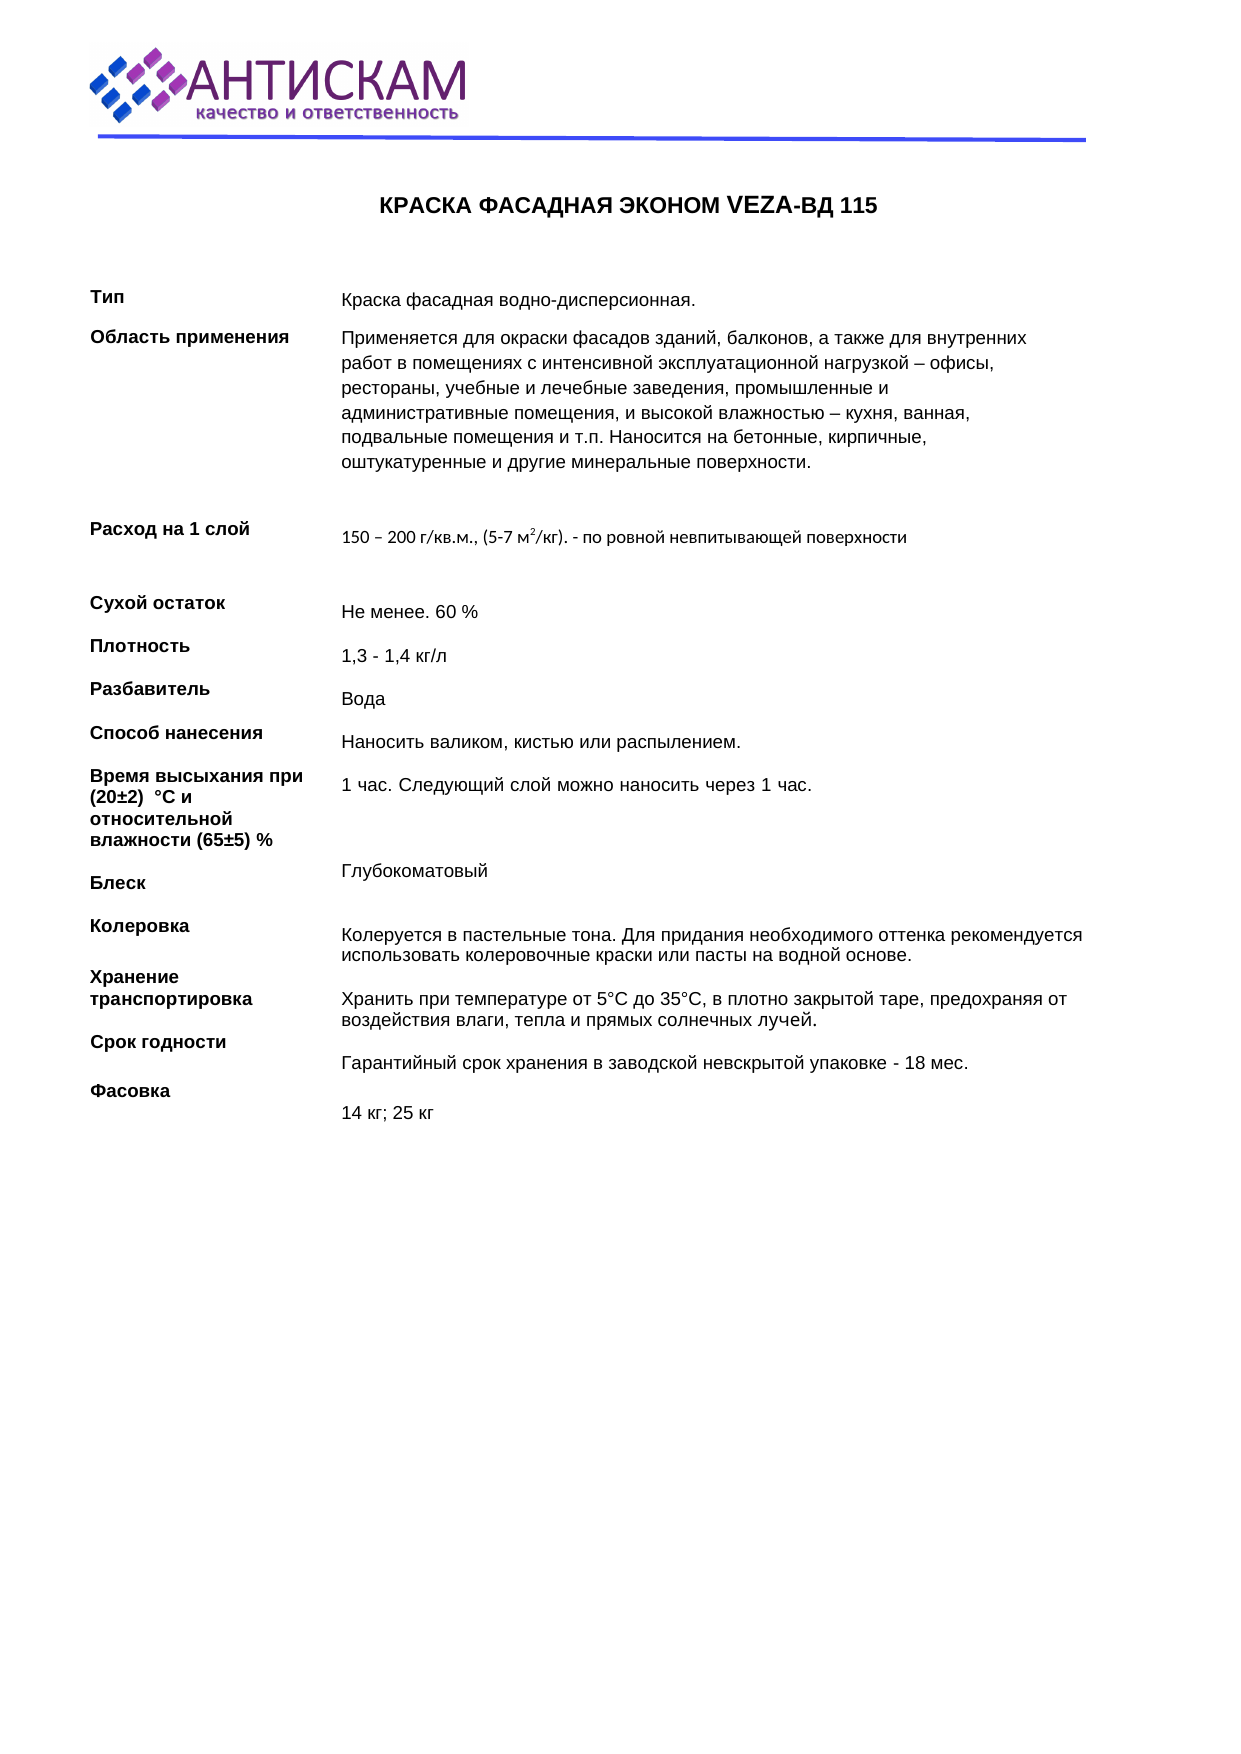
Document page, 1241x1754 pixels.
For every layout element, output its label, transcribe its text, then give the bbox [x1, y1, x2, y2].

text Тип [90, 286, 291, 308]
text Вода [341, 688, 1170, 709]
text Колеровка [89, 915, 305, 937]
text Фасовка [90, 1081, 305, 1102]
text Плотность [89, 635, 305, 657]
text Глубокоматовый [341, 860, 1170, 881]
text Время высыхания при (20±2) °C и относительной влажности (65±5) % [89, 764, 305, 851]
picture [88, 42, 470, 127]
text Применяется для окраски фасадов зданий, балконов, а также для внутренних работ в помещениях с интенсивной эксплуатационной нагрузкой – офисы, рестораны, учебные и лечебные заведения, промышленные и административные помещения, и высокой влажностью – кухня, ванная, подвальные помещения и т.п. Наносится на бетонные, кирпичные, оштукатуренные и другие минеральные поверхности. [341, 327, 1050, 473]
text 14 кг; 25 кг [341, 1103, 1170, 1123]
text Не менее. 60 % [341, 601, 1170, 623]
text 1,3 - 1,4 кг/л [341, 644, 1170, 666]
text Разбавитель [89, 678, 305, 700]
text Колеруется в пастельные тона. Для придания необходимого оттенка рекомендуется использовать колеровочные краски или пасты на водной основе. [341, 924, 1168, 966]
text Гарантийный срок хранения в заводской невскрытой упаковке - 18 мес. [341, 1052, 1170, 1073]
text Наносить валиком, кистью или распылением. [341, 731, 1170, 752]
text Хранение транспортировка [89, 966, 257, 1009]
subtitle КРАСКА ФАСАДНАЯ ЭКОНОМ VEZA-ВД 115 [89, 190, 1168, 219]
text Способ нанесения [89, 721, 305, 743]
text Хранить при температуре от 5°С до 35°С, в плотно закрытой таре, предохраняя от воздействия влаги, тепла и прямых солнечных лучей. [341, 988, 1168, 1030]
text Блеск [89, 872, 305, 894]
text Сухой остаток [89, 592, 305, 614]
text 1 час. Следующий слой можно наносить через 1 час. [341, 774, 1170, 795]
text Срок годности [90, 1030, 305, 1052]
text Область применения [90, 327, 291, 347]
text Расход на 1 слой [89, 518, 305, 540]
text Краска фасадная водно-дисперсионная. [341, 288, 1170, 310]
text 150 – 200 г/кв.м., (5-7 м2/кг). - по ровной невпитывающей поверхности [341, 523, 1168, 548]
